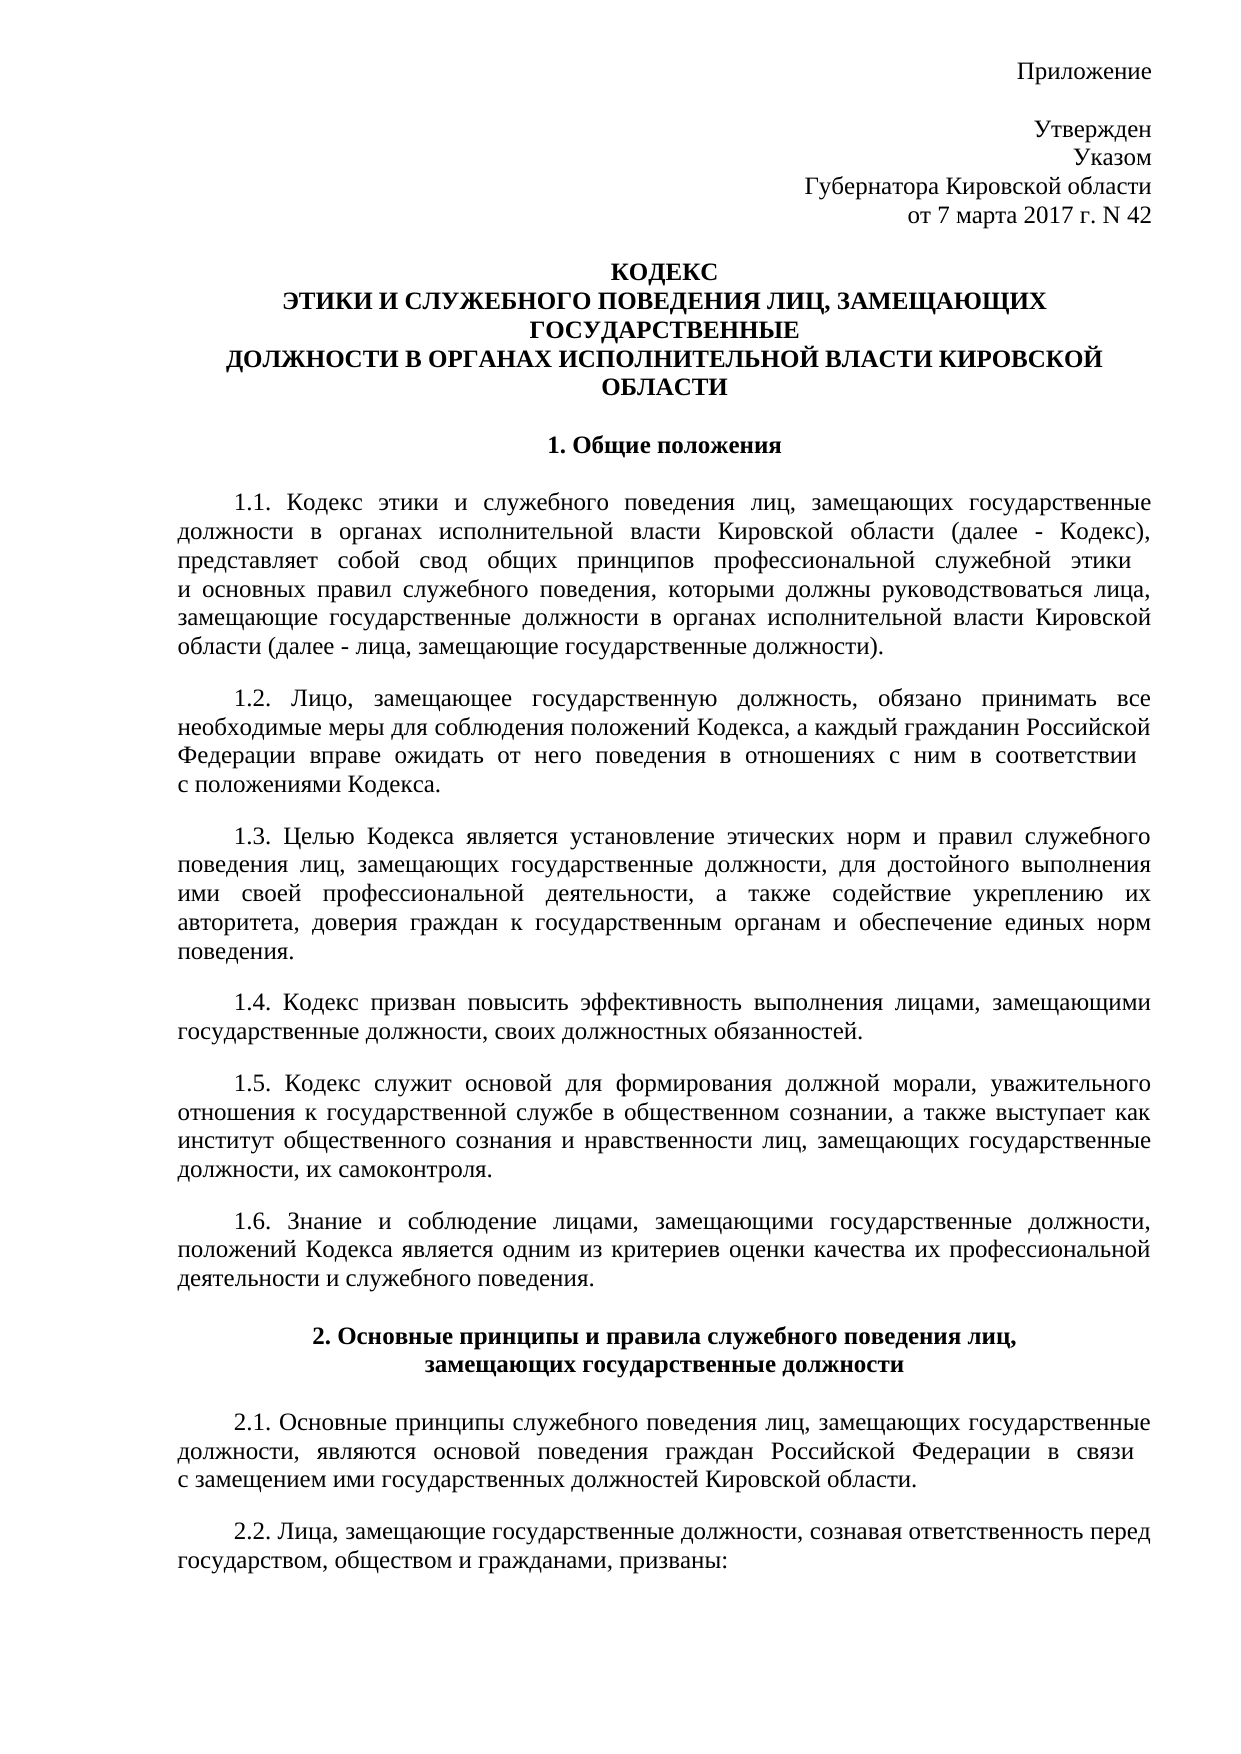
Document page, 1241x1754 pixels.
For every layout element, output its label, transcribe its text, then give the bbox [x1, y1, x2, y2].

text 2.2. Лица, замещающие государственные должности, сознавая ответственность перед государством, обществом и гражданами, призваны: [177, 1516, 1152, 1574]
text 1.2. Лицо, замещающее государственную должность, обязано принимать все необходимые меры для соблюдения положений Кодекса, а каждый гражданин Российской Федерации вправе ожидать от него поведения в отношениях с ним в соответствии с положениями Кодекса. [177, 683, 1152, 798]
text 1.3. Целью Кодекса является установление этических норм и правил служебного поведения лиц, замещающих государственные должности, для достойного выполнения ими своей профессиональной деятельности, а также содействие укреплению их авторитета, доверия граждан к государственным органам и обеспечение единых норм поведения. [177, 821, 1152, 964]
title ЭТИКИ И СЛУЖЕБНОГО ПОВЕДЕНИЯ ЛИЦ, ЗАМЕЩАЮЩИХ ГОСУДАРСТВЕННЫЕ [177, 286, 1152, 344]
title 1. Общие положения [177, 430, 1152, 459]
text 1.4. Кодекс призван повысить эффективность выполнения лицами, замещающими государственные должности, своих должностных обязанностей. [177, 987, 1152, 1045]
text 1.5. Кодекс служит основой для формирования должной морали, уважительного отношения к государственной службе в общественном сознании, а также выступает как институт общественного сознания и нравственности лиц, замещающих государственные должности, их самоконтроля. [177, 1068, 1152, 1183]
text 1.6. Знание и соблюдение лицами, замещающими государственные должности, положений Кодекса является одним из критериев оценки качества их профессиональной деятельности и служебного поведения. [177, 1206, 1152, 1292]
text Губернатора Кировской области [177, 171, 1152, 200]
title ДОЛЖНОСТИ В ОРГАНАХ ИСПОЛНИТЕЛЬНОЙ ВЛАСТИ КИРОВСКОЙ ОБЛАСТИ [177, 344, 1152, 401]
text от 7 марта 2017 г. N 42 [177, 200, 1152, 229]
title 2. Основные принципы и правила служебного поведения лиц, [177, 1321, 1152, 1349]
text Указом [177, 142, 1152, 171]
text 2.1. Основные принципы служебного поведения лиц, замещающих государственные должности, являются основой поведения граждан Российской Федерации в связи с замещением ими государственных должностей Кировской области. [177, 1407, 1152, 1493]
text Утвержден [177, 114, 1152, 142]
text 1.1. Кодекс этики и служебного поведения лиц, замещающих государственные должности в органах исполнительной власти Кировской области (далее - Кодекс), представляет собой свод общих принципов профессиональной служебной этики и основных правил служебного поведения, которыми должны руководствоваться лица, замещающие государственные должности в органах исполнительной власти Кировской области (далее - лица, замещающие государственные должности). [177, 487, 1152, 660]
title замещающих государственные должности [177, 1349, 1152, 1378]
text Приложение [177, 56, 1152, 85]
title КОДЕКС [177, 257, 1152, 286]
